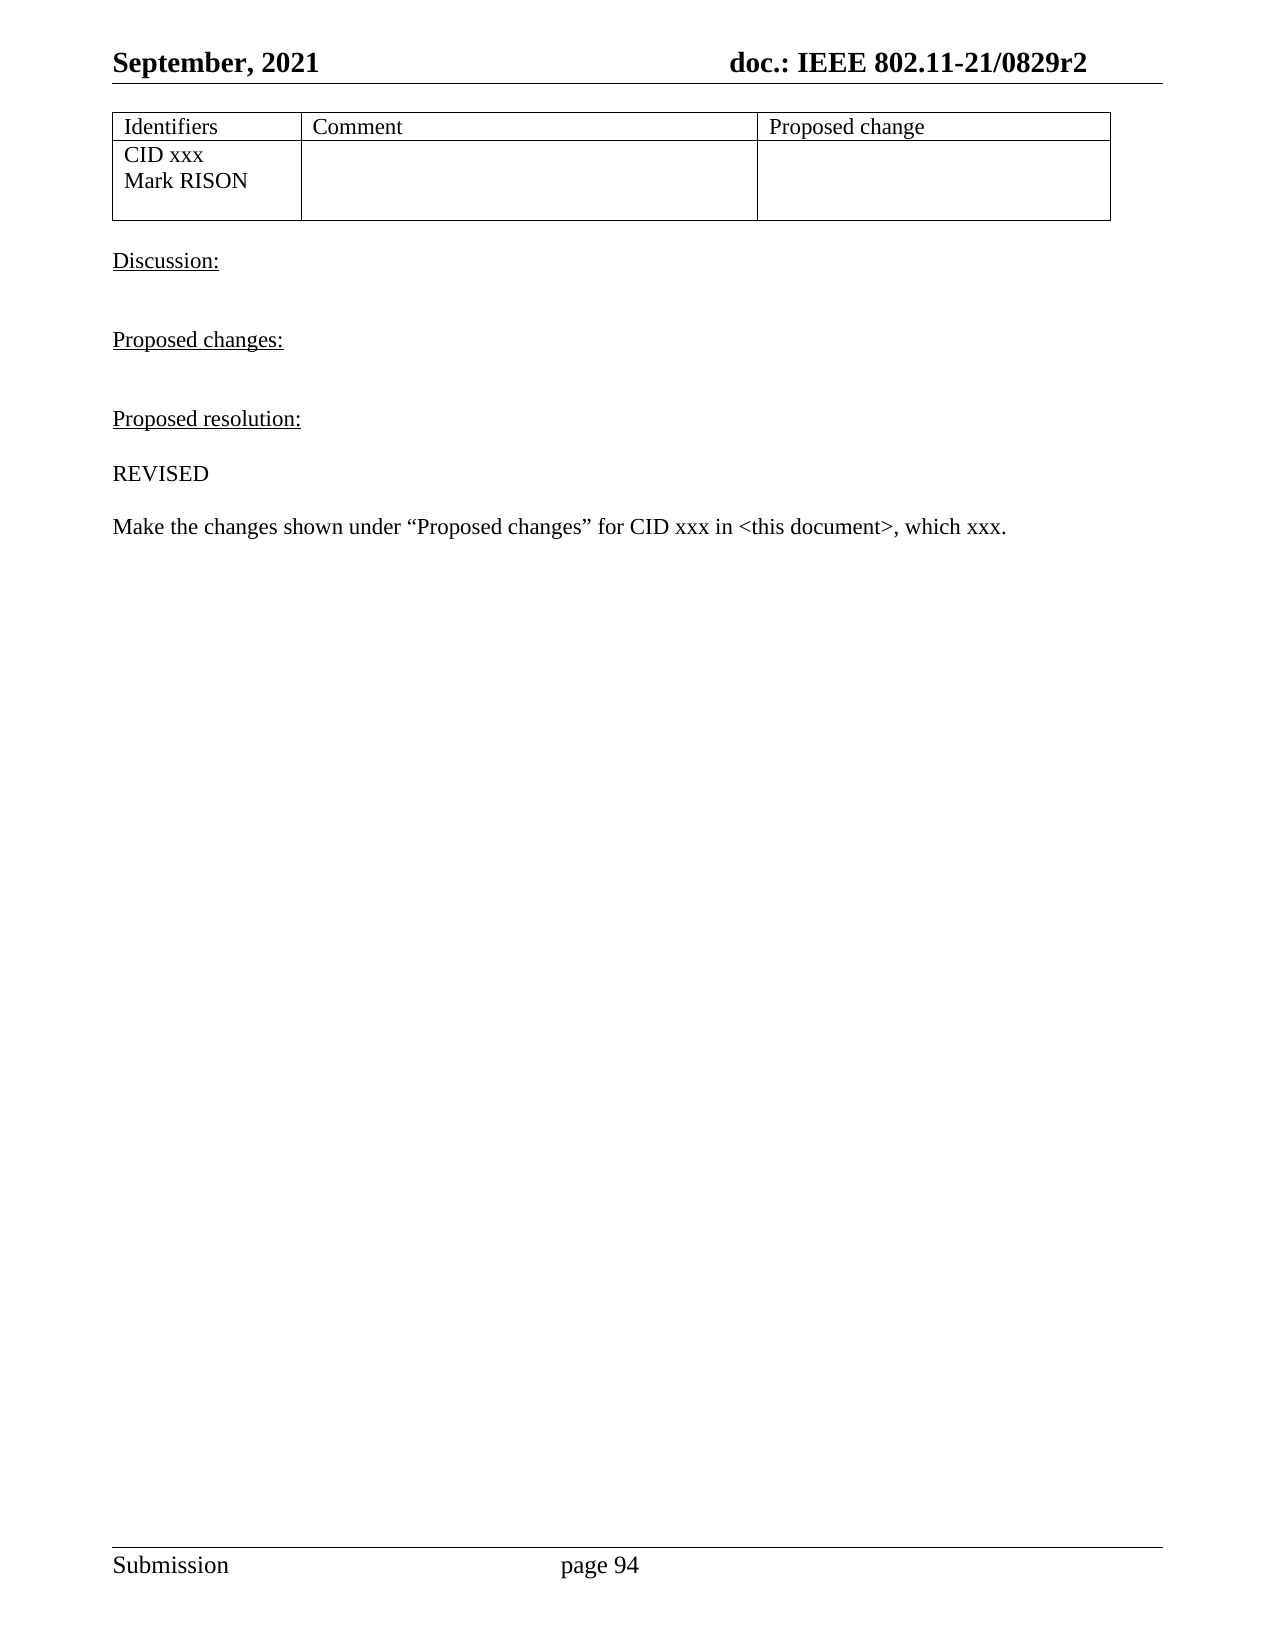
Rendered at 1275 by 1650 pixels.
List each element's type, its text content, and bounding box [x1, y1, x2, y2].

table_header Identifiers [113, 113, 301, 139]
text Discussion: [112, 247, 1163, 273]
table_cell [302, 141, 757, 220]
table_cell [758, 141, 1110, 220]
text Proposed changes: [112, 326, 1163, 352]
text Make the changes shown under “Proposed changes” for CID xxx in <this document>, which xxx. [112, 513, 1163, 539]
text REVISED [112, 460, 1163, 487]
table_header Proposed change [758, 113, 1110, 139]
table_cell CID xxx Mark RISON [113, 141, 301, 220]
text Proposed resolution: [112, 405, 1163, 432]
table_header Comment [302, 113, 757, 139]
